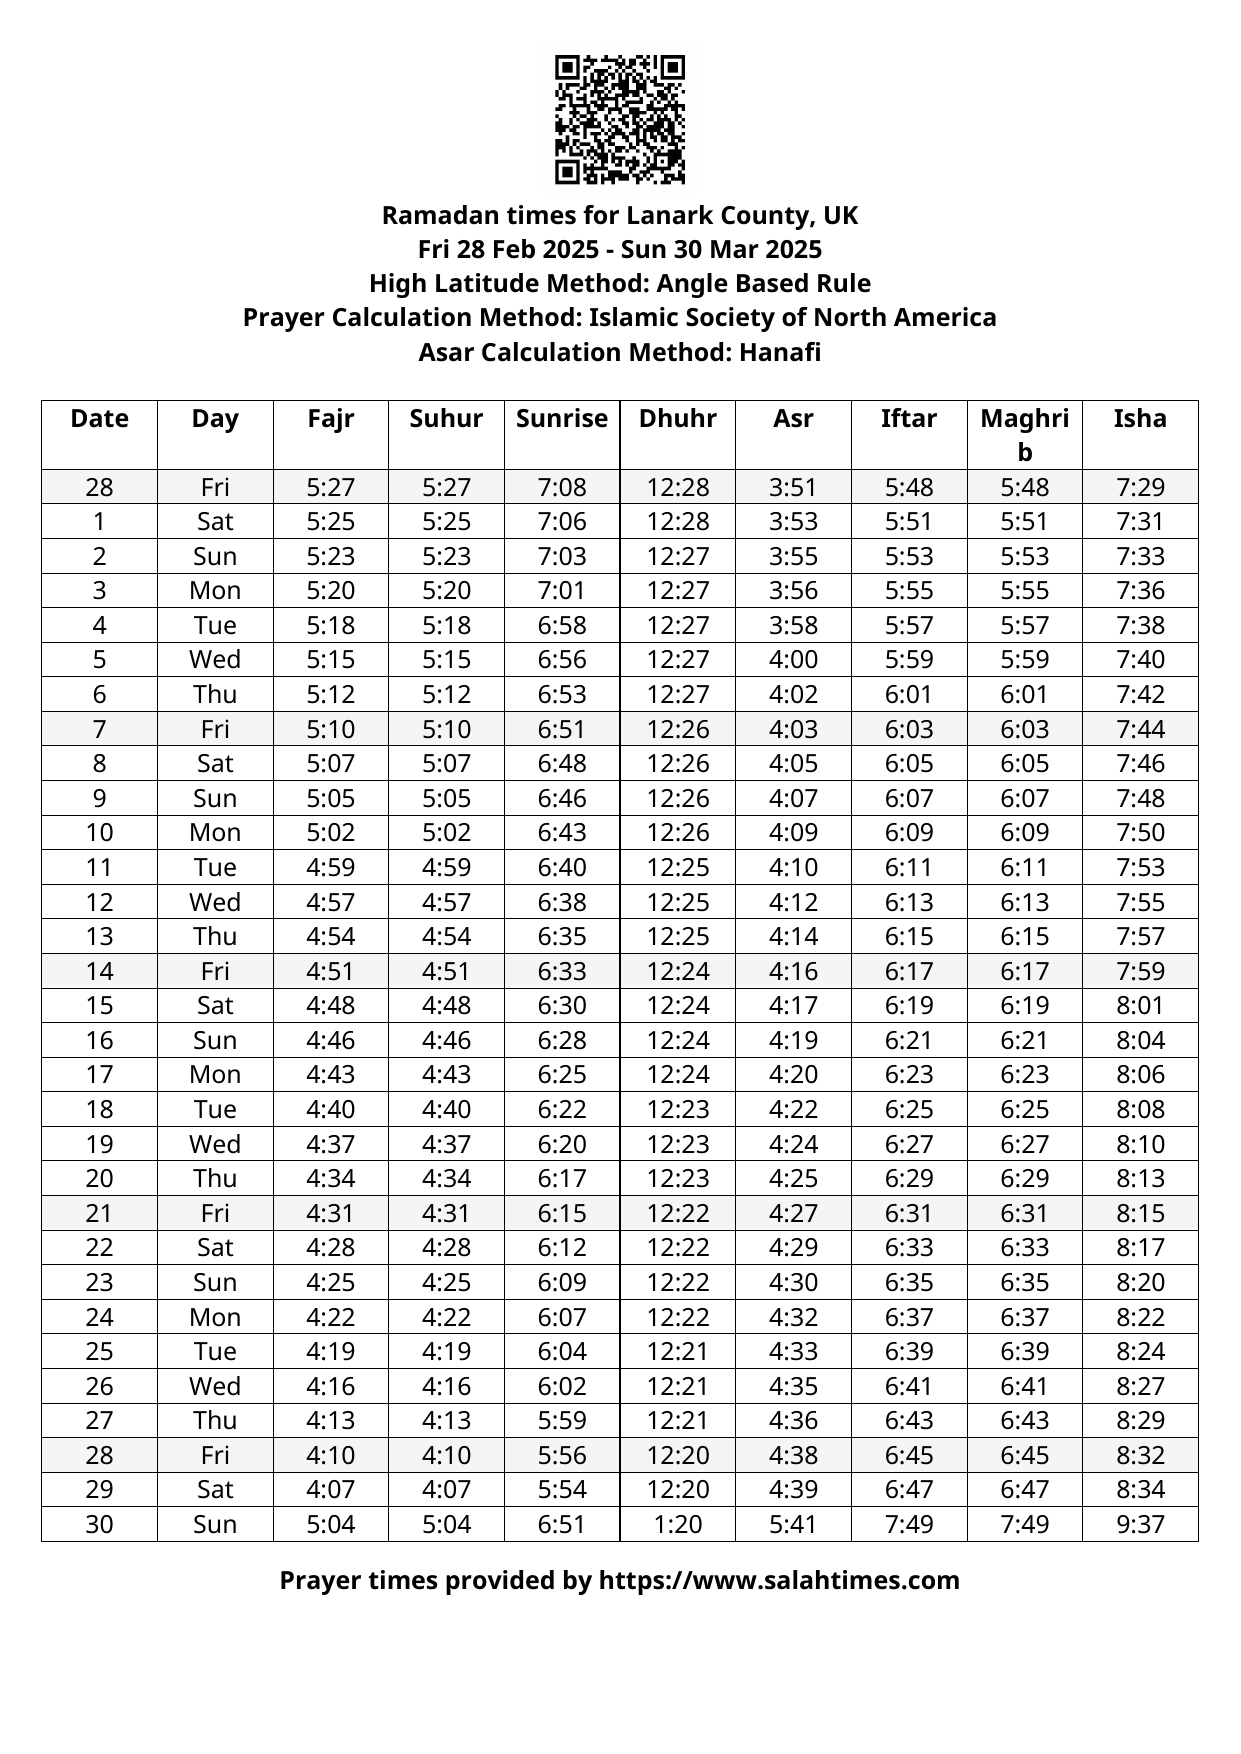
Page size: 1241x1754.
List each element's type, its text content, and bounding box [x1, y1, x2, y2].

table_cell 4:07 [736, 781, 851, 814]
table_cell 8:10 [1083, 1127, 1198, 1160]
table_cell 6:09 [505, 1265, 619, 1299]
table_cell 5:18 [389, 608, 504, 642]
table_cell Wed [158, 1369, 273, 1402]
table_cell 7:06 [505, 504, 619, 538]
table_cell 3:51 [736, 470, 851, 503]
table_cell 4:36 [736, 1404, 851, 1437]
table_cell 4:14 [736, 919, 851, 953]
table_cell 8:06 [1083, 1058, 1198, 1091]
table_cell Wed [158, 643, 273, 676]
table_cell 6:22 [505, 1092, 619, 1126]
table_cell 4:37 [274, 1127, 388, 1160]
table_cell Sat [158, 1231, 273, 1264]
table_cell 6:01 [968, 677, 1082, 711]
table_cell 8:13 [1083, 1161, 1198, 1195]
table_header Dhuhr [621, 401, 735, 469]
table_cell 5:57 [968, 608, 1082, 642]
table_cell 4:39 [736, 1473, 851, 1506]
table_cell 5:55 [968, 574, 1082, 607]
table_cell 4:48 [389, 989, 504, 1022]
table_cell 6:12 [505, 1231, 619, 1264]
table_cell 7:29 [1083, 470, 1198, 503]
table_cell 7:48 [1083, 781, 1198, 814]
table_cell 6:01 [852, 677, 967, 711]
table_cell 4:02 [736, 677, 851, 711]
table_cell 5:48 [968, 470, 1082, 503]
table_cell 5:10 [389, 712, 504, 745]
table_cell 6:41 [968, 1369, 1082, 1402]
table_cell 6:04 [505, 1334, 619, 1368]
table_cell 5:41 [736, 1507, 851, 1541]
table_cell 24 [42, 1300, 157, 1333]
table_cell 12:24 [621, 989, 735, 1022]
table_cell 5:02 [274, 816, 388, 849]
table_cell 5:12 [389, 677, 504, 711]
table_cell 4:10 [389, 1438, 504, 1472]
text High Latitude Method: Angle Based Rule [42, 266, 1198, 300]
table_cell 6:17 [505, 1161, 619, 1195]
table_cell 6 [42, 677, 157, 711]
table_cell 6:07 [968, 781, 1082, 814]
table_cell 5:59 [852, 643, 967, 676]
table_cell 12:20 [621, 1473, 735, 1506]
table_cell 18 [42, 1092, 157, 1126]
table_cell 6:23 [852, 1058, 967, 1091]
table_cell 4:51 [274, 954, 388, 987]
table_cell 4:22 [274, 1300, 388, 1333]
table_cell Tue [158, 1092, 273, 1126]
table_cell 6:09 [852, 816, 967, 849]
table_cell 6:33 [505, 954, 619, 987]
table_cell 6:03 [852, 712, 967, 745]
table_cell 6:09 [968, 816, 1082, 849]
table_cell 4:34 [389, 1161, 504, 1195]
table_cell 5:54 [505, 1473, 619, 1506]
table_cell 8:34 [1083, 1473, 1198, 1506]
table_cell 12:28 [621, 504, 735, 538]
table_cell 6:15 [852, 919, 967, 953]
table_cell 5:23 [274, 539, 388, 572]
table_header Fajr [274, 401, 388, 469]
table_cell Mon [158, 1300, 273, 1333]
table_cell 4:13 [389, 1404, 504, 1437]
table_cell 5:20 [389, 574, 504, 607]
table_cell 4:07 [389, 1473, 504, 1506]
table_cell 17 [42, 1058, 157, 1091]
table_cell 4:40 [274, 1092, 388, 1126]
table_cell 6:21 [852, 1023, 967, 1057]
table_cell 4:46 [274, 1023, 388, 1057]
table_cell 6:07 [852, 781, 967, 814]
table_cell 28 [42, 470, 157, 503]
table_cell 5:57 [852, 608, 967, 642]
table_cell 12:21 [621, 1334, 735, 1368]
table_cell 12:27 [621, 608, 735, 642]
table_cell 9:37 [1083, 1507, 1198, 1541]
table_cell 4:17 [736, 989, 851, 1022]
table_cell 5:48 [852, 470, 967, 503]
table_cell 5:55 [852, 574, 967, 607]
table_cell 6:43 [852, 1404, 967, 1437]
table_cell 26 [42, 1369, 157, 1402]
table_cell 6:41 [852, 1369, 967, 1402]
table_cell 28 [42, 1438, 157, 1472]
table_header Isha [1083, 401, 1198, 469]
table_cell 7:38 [1083, 608, 1198, 642]
table_cell 3:53 [736, 504, 851, 538]
table_cell 5:18 [274, 608, 388, 642]
table_cell 12:24 [621, 954, 735, 987]
table_cell 12:23 [621, 1092, 735, 1126]
table_header Sunrise [505, 401, 619, 469]
table_cell 5:04 [389, 1507, 504, 1541]
table_cell 5:23 [389, 539, 504, 572]
table_cell 7:55 [1083, 885, 1198, 918]
table_cell 6:47 [968, 1473, 1082, 1506]
table_cell 6:47 [852, 1473, 967, 1506]
table_cell 8:27 [1083, 1369, 1198, 1402]
table_cell 12:24 [621, 1058, 735, 1091]
table_cell 12:26 [621, 781, 735, 814]
table_cell 12:26 [621, 746, 735, 780]
table_cell 7:31 [1083, 504, 1198, 538]
table_cell 4:57 [274, 885, 388, 918]
table_cell 6:15 [968, 919, 1082, 953]
table_cell 6:27 [968, 1127, 1082, 1160]
table_cell Mon [158, 1058, 273, 1091]
table_cell Mon [158, 574, 273, 607]
table_cell 12:26 [621, 816, 735, 849]
table_cell Fri [158, 1196, 273, 1229]
table_cell 4:22 [389, 1300, 504, 1333]
table_cell 12:27 [621, 643, 735, 676]
table_cell Fri [158, 954, 273, 987]
table_cell 5:20 [274, 574, 388, 607]
table_cell 4:59 [389, 850, 504, 884]
table_header Iftar [852, 401, 967, 469]
table_cell 5:25 [389, 504, 504, 538]
table_cell 6:11 [852, 850, 967, 884]
table_cell 4:19 [736, 1023, 851, 1057]
table_cell 19 [42, 1127, 157, 1160]
table_cell 12:20 [621, 1438, 735, 1472]
table_cell 5:27 [274, 470, 388, 503]
table_cell 6:19 [968, 989, 1082, 1022]
table_cell 7:01 [505, 574, 619, 607]
table_cell 4:16 [274, 1369, 388, 1402]
table_cell 4 [42, 608, 157, 642]
table_cell 12:27 [621, 677, 735, 711]
table_cell 12:25 [621, 919, 735, 953]
table_cell 4:54 [274, 919, 388, 953]
table_cell 4:20 [736, 1058, 851, 1091]
table_cell 23 [42, 1265, 157, 1299]
table_cell 3:58 [736, 608, 851, 642]
table_cell 6:07 [505, 1300, 619, 1333]
table_cell 4:25 [736, 1161, 851, 1195]
table_cell 12:22 [621, 1300, 735, 1333]
table_cell 15 [42, 989, 157, 1022]
table_cell 4:31 [389, 1196, 504, 1229]
table_cell 7:57 [1083, 919, 1198, 953]
table_cell 1 [42, 504, 157, 538]
table_cell 7:53 [1083, 850, 1198, 884]
table_cell 7:08 [505, 470, 619, 503]
table_cell 8:17 [1083, 1231, 1198, 1264]
table_cell 12:23 [621, 1127, 735, 1160]
table_cell 4:38 [736, 1438, 851, 1472]
table_cell 6:51 [505, 1507, 619, 1541]
table_cell 8 [42, 746, 157, 780]
table_cell 3:56 [736, 574, 851, 607]
table_cell 5:27 [389, 470, 504, 503]
table_cell 6:25 [852, 1092, 967, 1126]
table_cell 6:53 [505, 677, 619, 711]
table_header Date [42, 401, 157, 469]
table_cell 4:46 [389, 1023, 504, 1057]
table_cell 8:04 [1083, 1023, 1198, 1057]
table_cell 6:28 [505, 1023, 619, 1057]
table_cell 5:51 [852, 504, 967, 538]
table_cell 25 [42, 1334, 157, 1368]
table_cell 6:37 [968, 1300, 1082, 1333]
table_cell 7:44 [1083, 712, 1198, 745]
table_cell Fri [158, 470, 273, 503]
table_cell 27 [42, 1404, 157, 1437]
text Ramadan times for Lanark County, UK [42, 198, 1198, 232]
table_cell 12:27 [621, 574, 735, 607]
table_cell 12:21 [621, 1404, 735, 1437]
table_cell 12 [42, 885, 157, 918]
table_cell 5:04 [274, 1507, 388, 1541]
table_cell 7:03 [505, 539, 619, 572]
table_cell 16 [42, 1023, 157, 1057]
table_cell 5:53 [852, 539, 967, 572]
table_cell 6:13 [852, 885, 967, 918]
table_cell 4:34 [274, 1161, 388, 1195]
table_cell 29 [42, 1473, 157, 1506]
table_cell 5:05 [274, 781, 388, 814]
table_cell 6:33 [852, 1231, 967, 1264]
table_cell 6:05 [852, 746, 967, 780]
table_cell 6:17 [852, 954, 967, 987]
table_cell 4:07 [274, 1473, 388, 1506]
table_cell 8:01 [1083, 989, 1198, 1022]
table_cell 12:28 [621, 470, 735, 503]
table_cell 5:56 [505, 1438, 619, 1472]
table_cell Wed [158, 1127, 273, 1160]
table_header Day [158, 401, 273, 469]
table_cell Tue [158, 608, 273, 642]
table_cell 6:37 [852, 1300, 967, 1333]
table_cell 9 [42, 781, 157, 814]
table_cell 5:25 [274, 504, 388, 538]
table_cell 11 [42, 850, 157, 884]
table_cell 4:31 [274, 1196, 388, 1229]
table_cell 13 [42, 919, 157, 953]
table_cell 6:17 [968, 954, 1082, 987]
table_cell 4:59 [274, 850, 388, 884]
table_cell 7:42 [1083, 677, 1198, 711]
table_cell Sat [158, 1473, 273, 1506]
table_cell 4:03 [736, 712, 851, 745]
table_cell 6:33 [968, 1231, 1082, 1264]
table_cell 22 [42, 1231, 157, 1264]
table_cell 4:28 [389, 1231, 504, 1264]
table_cell 4:27 [736, 1196, 851, 1229]
table_cell 7:49 [968, 1507, 1082, 1541]
table_cell 6:25 [505, 1058, 619, 1091]
table_cell 7:50 [1083, 816, 1198, 849]
table_cell 12:24 [621, 1023, 735, 1057]
table_cell 4:19 [274, 1334, 388, 1368]
table_cell 8:22 [1083, 1300, 1198, 1333]
table_cell 12:25 [621, 850, 735, 884]
table_cell Tue [158, 850, 273, 884]
table_cell 4:12 [736, 885, 851, 918]
table_cell 6:29 [852, 1161, 967, 1195]
table_cell 6:39 [968, 1334, 1082, 1368]
table_cell 4:05 [736, 746, 851, 780]
table_cell 4:57 [389, 885, 504, 918]
table_cell 6:15 [505, 1196, 619, 1229]
table_cell 4:32 [736, 1300, 851, 1333]
table_cell 7:59 [1083, 954, 1198, 987]
table_cell 4:24 [736, 1127, 851, 1160]
table_cell Wed [158, 885, 273, 918]
table_cell 6:56 [505, 643, 619, 676]
table_cell 4:29 [736, 1231, 851, 1264]
table_cell 6:43 [505, 816, 619, 849]
table_cell Sun [158, 1023, 273, 1057]
table_cell 4:00 [736, 643, 851, 676]
table_cell 1:20 [621, 1507, 735, 1541]
table_cell 6:19 [852, 989, 967, 1022]
table_cell 7:49 [852, 1507, 967, 1541]
table_cell 12:26 [621, 712, 735, 745]
table_cell 5 [42, 643, 157, 676]
table_cell 5:05 [389, 781, 504, 814]
table_cell 4:25 [274, 1265, 388, 1299]
table_cell Sun [158, 1507, 273, 1541]
table_cell 2 [42, 539, 157, 572]
table_cell 12:25 [621, 885, 735, 918]
table_cell 4:16 [389, 1369, 504, 1402]
table_cell 6:45 [852, 1438, 967, 1472]
table_cell 6:35 [852, 1265, 967, 1299]
table_cell 10 [42, 816, 157, 849]
table_cell 4:25 [389, 1265, 504, 1299]
table_cell 4:28 [274, 1231, 388, 1264]
table_cell 30 [42, 1507, 157, 1541]
table_cell 5:53 [968, 539, 1082, 572]
table_cell 4:43 [274, 1058, 388, 1091]
table_cell 6:20 [505, 1127, 619, 1160]
table_cell 14 [42, 954, 157, 987]
table_cell 5:15 [274, 643, 388, 676]
table_cell 6:25 [968, 1092, 1082, 1126]
table_cell 4:19 [389, 1334, 504, 1368]
table_cell 4:13 [274, 1404, 388, 1437]
table_cell 6:38 [505, 885, 619, 918]
table_cell 12:22 [621, 1265, 735, 1299]
table_cell 12:21 [621, 1369, 735, 1402]
table_cell 3 [42, 574, 157, 607]
table_cell 6:02 [505, 1369, 619, 1402]
table_cell 6:23 [968, 1058, 1082, 1091]
table_cell 5:07 [389, 746, 504, 780]
table_header Suhur [389, 401, 504, 469]
table_cell 4:22 [736, 1092, 851, 1126]
table_cell 8:08 [1083, 1092, 1198, 1126]
table_cell 5:10 [274, 712, 388, 745]
table_cell 6:43 [968, 1404, 1082, 1437]
table_cell 5:59 [505, 1404, 619, 1437]
table_cell 6:31 [968, 1196, 1082, 1229]
text Prayer Calculation Method: Islamic Society of North America [42, 300, 1198, 334]
table_cell 6:03 [968, 712, 1082, 745]
table_cell 8:20 [1083, 1265, 1198, 1299]
table_cell 5:51 [968, 504, 1082, 538]
table_cell 6:35 [968, 1265, 1082, 1299]
table_cell 4:48 [274, 989, 388, 1022]
table_cell 6:05 [968, 746, 1082, 780]
table_cell 6:11 [968, 850, 1082, 884]
table_cell 4:35 [736, 1369, 851, 1402]
table_cell 7:36 [1083, 574, 1198, 607]
table_cell 4:40 [389, 1092, 504, 1126]
table_cell 6:40 [505, 850, 619, 884]
table_cell 8:24 [1083, 1334, 1198, 1368]
table_cell 7:33 [1083, 539, 1198, 572]
table_cell 4:54 [389, 919, 504, 953]
table_cell Mon [158, 816, 273, 849]
table_cell Fri [158, 1438, 273, 1472]
table_cell 8:15 [1083, 1196, 1198, 1229]
table_cell 6:39 [852, 1334, 967, 1368]
table_cell Tue [158, 1334, 273, 1368]
table_cell 4:30 [736, 1265, 851, 1299]
table_cell 6:45 [968, 1438, 1082, 1472]
table_cell Thu [158, 919, 273, 953]
table_cell 7:46 [1083, 746, 1198, 780]
table_cell 12:27 [621, 539, 735, 572]
picture [542, 41, 699, 198]
table_cell 4:37 [389, 1127, 504, 1160]
table_cell Sat [158, 989, 273, 1022]
table_cell 5:15 [389, 643, 504, 676]
table_cell 5:02 [389, 816, 504, 849]
table_cell 8:32 [1083, 1438, 1198, 1472]
table_cell 6:46 [505, 781, 619, 814]
table_cell Sat [158, 746, 273, 780]
table_cell 3:55 [736, 539, 851, 572]
table_cell 6:51 [505, 712, 619, 745]
table_cell Sun [158, 781, 273, 814]
table_cell Thu [158, 1161, 273, 1195]
table_cell 5:07 [274, 746, 388, 780]
table_cell Thu [158, 1404, 273, 1437]
table_cell 5:59 [968, 643, 1082, 676]
table_cell 12:23 [621, 1161, 735, 1195]
table_cell 4:33 [736, 1334, 851, 1368]
table_cell 6:29 [968, 1161, 1082, 1195]
text Prayer times provided by https://www.salahtimes.com [42, 1563, 1198, 1597]
table_cell 12:22 [621, 1196, 735, 1229]
table_cell 7:40 [1083, 643, 1198, 676]
table_cell 6:58 [505, 608, 619, 642]
table_cell Fri [158, 712, 273, 745]
table_cell 8:29 [1083, 1404, 1198, 1437]
table_cell 4:10 [274, 1438, 388, 1472]
table_cell 6:13 [968, 885, 1082, 918]
table_cell 12:22 [621, 1231, 735, 1264]
table_cell 6:48 [505, 746, 619, 780]
table_cell Sun [158, 539, 273, 572]
table_cell 7 [42, 712, 157, 745]
table_cell 4:51 [389, 954, 504, 987]
table_cell 6:30 [505, 989, 619, 1022]
table_cell 4:43 [389, 1058, 504, 1091]
table_cell 6:27 [852, 1127, 967, 1160]
table_cell 21 [42, 1196, 157, 1229]
table_cell 4:16 [736, 954, 851, 987]
text Asar Calculation Method: Hanafi [42, 334, 1198, 368]
table_header Maghrib [968, 401, 1082, 469]
table_cell 4:09 [736, 816, 851, 849]
text Fri 28 Feb 2025 - Sun 30 Mar 2025 [42, 232, 1198, 266]
table_cell Sun [158, 1265, 273, 1299]
table_cell 5:12 [274, 677, 388, 711]
table_cell 4:10 [736, 850, 851, 884]
table_cell 20 [42, 1161, 157, 1195]
table_cell Sat [158, 504, 273, 538]
table_cell 6:21 [968, 1023, 1082, 1057]
table_cell 6:31 [852, 1196, 967, 1229]
table_cell 6:35 [505, 919, 619, 953]
table_header Asr [736, 401, 851, 469]
table_cell Thu [158, 677, 273, 711]
